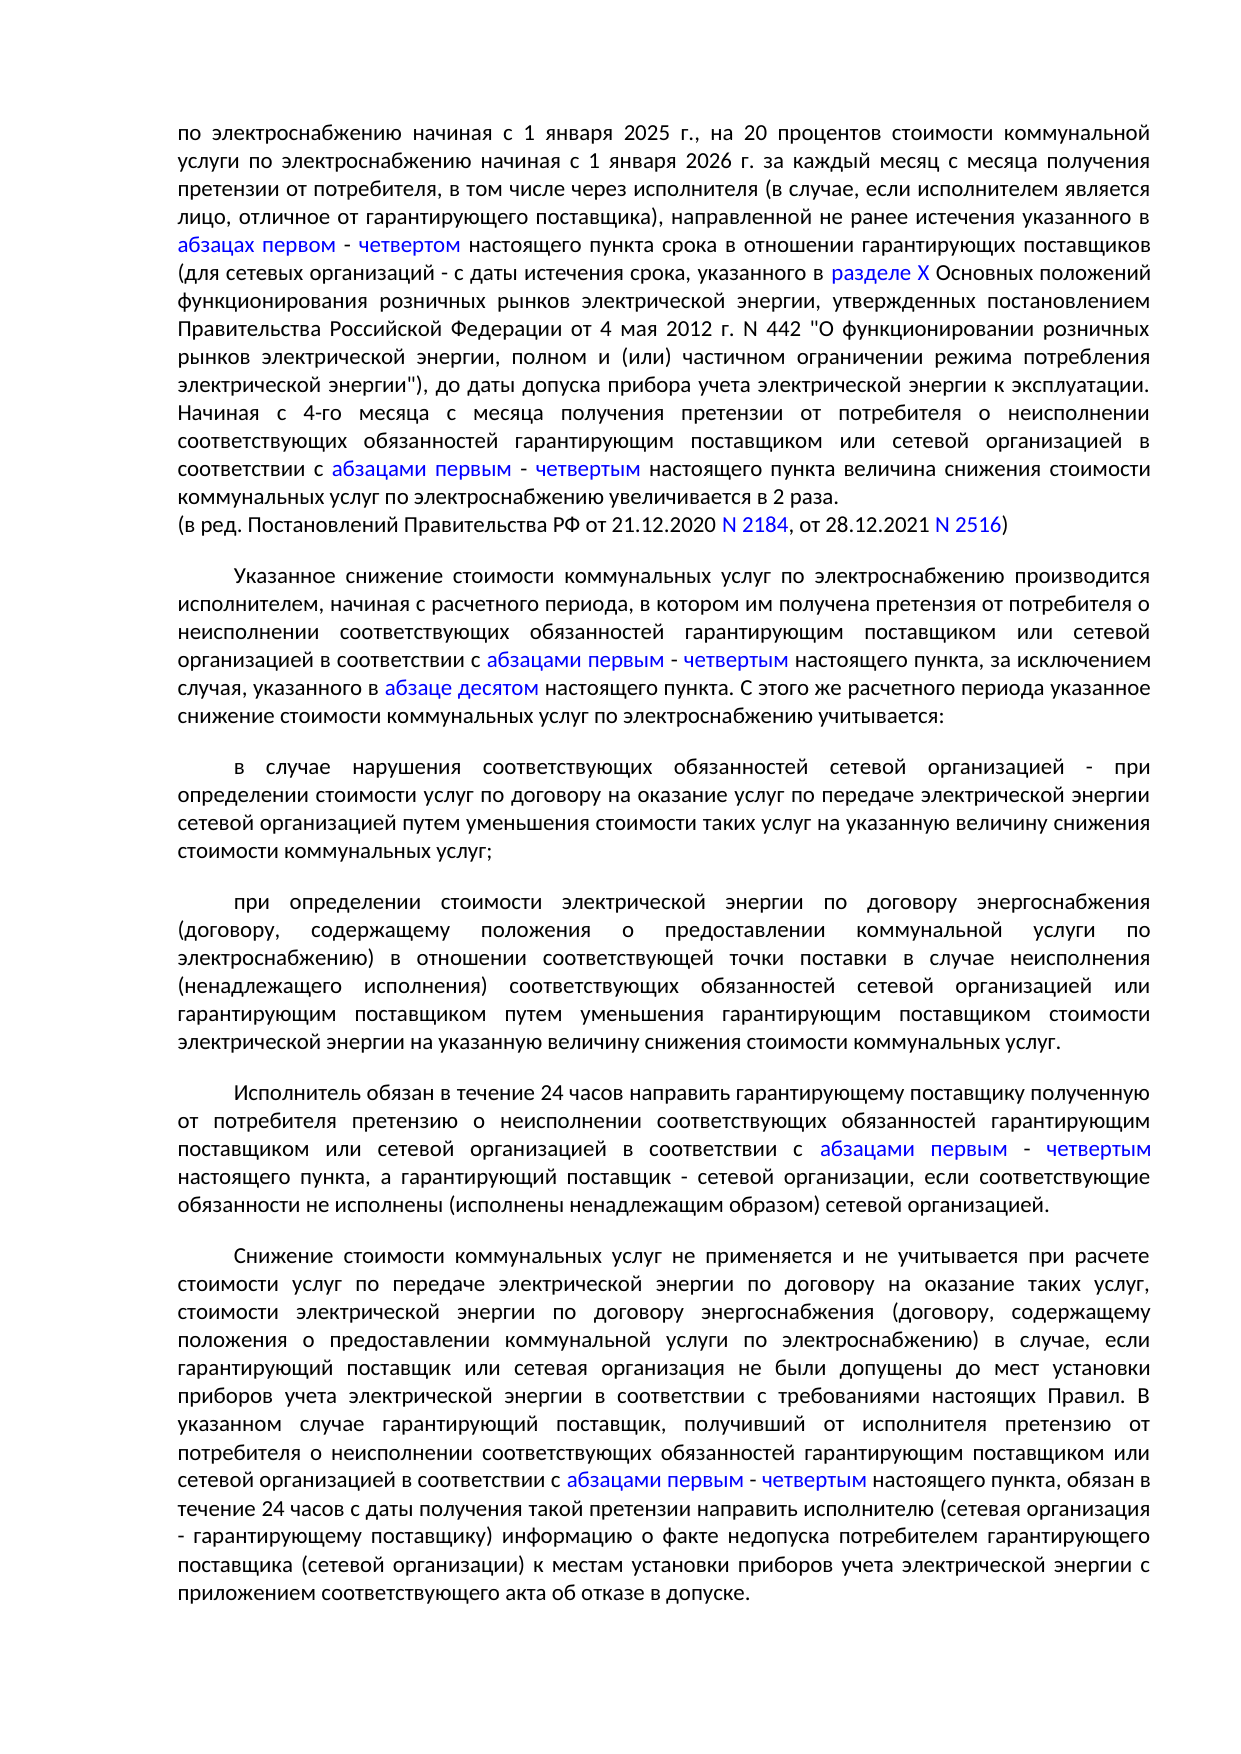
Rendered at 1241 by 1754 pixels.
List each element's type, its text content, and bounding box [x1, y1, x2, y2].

text в случае нарушения соответствующих обязанностей сетевой организацией - при определении стоимости услуг по договору на оказание услуг по передаче электрической энергии сетевой организацией путем уменьшения стоимости таких услуг на указанную величину снижения стоимости коммунальных услуг; [177, 752, 1152, 864]
text Указанное снижение стоимости коммунальных услуг по электроснабжению производится исполнителем, начиная с расчетного периода, в котором им получена претензия от потребителя о неисполнении соответствующих обязанностей гарантирующим поставщиком или сетевой организацией в соответствии с абзацами первым - четвертым настоящего пункта, за исключением случая, указанного в абзаце десятом настоящего пункта. С этого же расчетного периода указанное снижение стоимости коммунальных услуг по электроснабжению учитывается: [177, 561, 1152, 729]
text при определении стоимости электрической энергии по договору энергоснабжения (договору, содержащему положения о предоставлении коммунальной услуги по электроснабжению) в отношении соответствующей точки поставки в случае неисполнения (ненадлежащего исполнения) соответствующих обязанностей сетевой организацией или гарантирующим поставщиком путем уменьшения гарантирующим поставщиком стоимости электрической энергии на указанную величину снижения стоимости коммунальных услуг. [177, 887, 1152, 1056]
text (в ред. Постановлений Правительства РФ от 21.12.2020 N 2184, от 28.12.2021 N 2516) [177, 510, 1152, 538]
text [177, 118, 1152, 510]
text Исполнитель обязан в течение 24 часов направить гарантирующему поставщику полученную от потребителя претензию о неисполнении соответствующих обязанностей гарантирующим поставщиком или сетевой организацией в соответствии с абзацами первым - четвертым настоящего пункта, а гарантирующий поставщик - сетевой организации, если соответствующие обязанности не исполнены (исполнены ненадлежащим образом) сетевой организацией. [177, 1078, 1152, 1218]
text Снижение стоимости коммунальных услуг не применяется и не учитывается при расчете стоимости услуг по передаче электрической энергии по договору на оказание таких услуг, стоимости электрической энергии по договору энергоснабжения (договору, содержащему положения о предоставлении коммунальной услуги по электроснабжению) в случае, если гарантирующий поставщик или сетевая организация не были допущены до мест установки приборов учета электрической энергии в соответствии с требованиями настоящих Правил. В указанном случае гарантирующий поставщик, получивший от исполнителя претензию от потребителя о неисполнении соответствующих обязанностей гарантирующим поставщиком или сетевой организацией в соответствии с абзацами первым - четвертым настоящего пункта, обязан в течение 24 часов с даты получения такой претензии направить исполнителю (сетевая организация - гарантирующему поставщику) информацию о факте недопуска потребителем гарантирующего поставщика (сетевой организации) к местам установки приборов учета электрической энергии с приложением соответствующего акта об отказе в допуске. [177, 1241, 1152, 1606]
